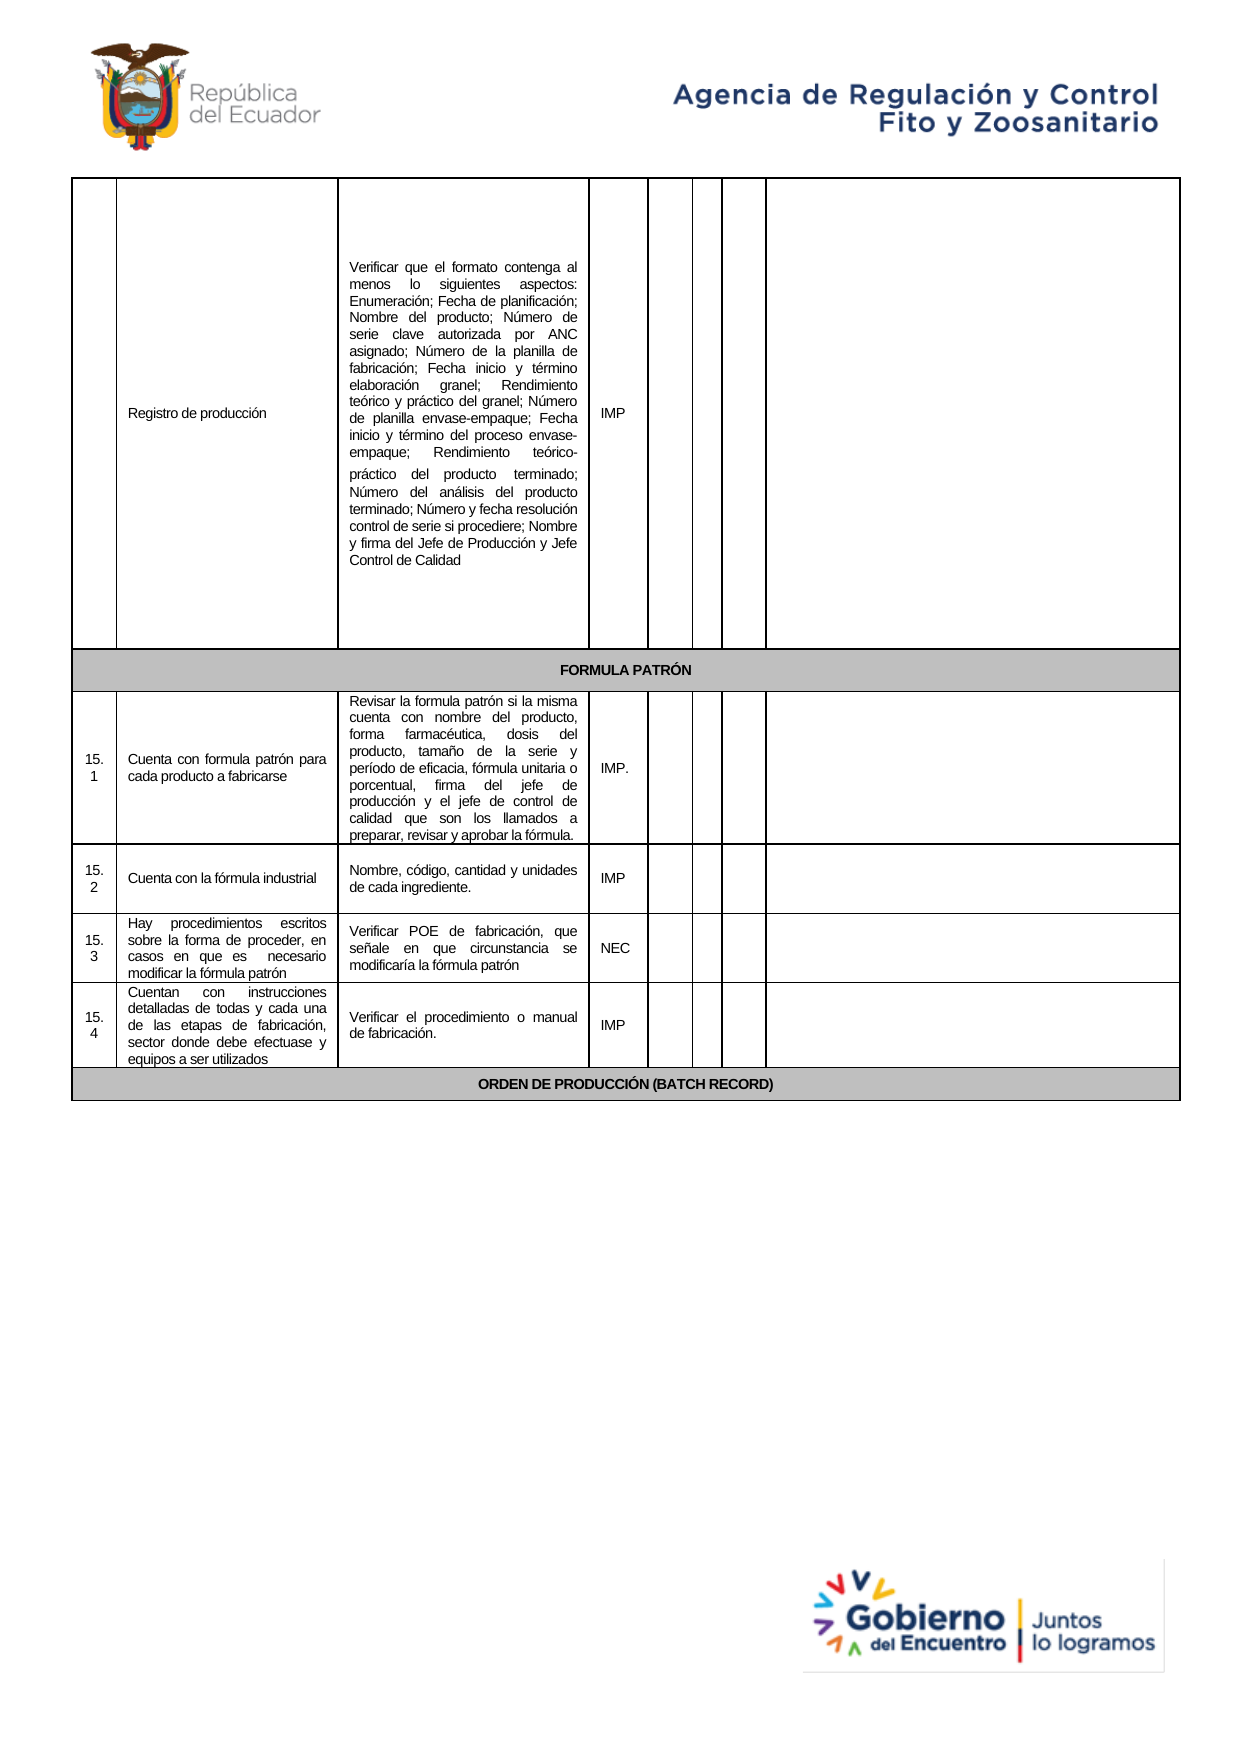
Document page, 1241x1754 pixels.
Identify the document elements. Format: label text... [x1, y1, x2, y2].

table_cell [649, 983, 692, 1067]
picture [802, 1559, 1166, 1674]
table_cell [693, 179, 721, 648]
table_cell [767, 845, 1179, 912]
table_cell [649, 845, 692, 912]
table_cell NEC [590, 914, 647, 982]
table_cell [649, 692, 692, 843]
table_cell 15.2 [73, 845, 116, 912]
table_cell [649, 179, 692, 648]
table_cell [767, 983, 1179, 1067]
table_cell Registro de producción [117, 179, 337, 648]
table_cell Verificar que el formato contenga al menos lo siguientes aspectos: Enumeración; Fecha de planificación; Nombre del producto; Número de serie clave autorizada por ANC asignado; Número de la planilla de fabricación; Fecha inicio y término elaboración granel; Rendimiento teórico y práctico del granel; Número de planilla envase-empaque; Fecha inicio y término del proceso envase-empaque; Rendimiento teórico-práctico del producto terminado; Número del análisis del producto terminado; Número y fecha resolución control de serie si procediere; Nombre y firma del Jefe de Producción y Jefe Control de Calidad [339, 179, 588, 648]
table_cell ORDEN DE PRODUCCIÓN (BATCH RECORD) [73, 1068, 1179, 1100]
table_cell [767, 914, 1179, 982]
table_cell [723, 845, 765, 912]
table_cell Cuentan con instrucciones detalladas de todas y cada una de las etapas de fabricación, sector donde debe efectuase y equipos a ser utilizados [117, 983, 337, 1067]
table_cell [693, 692, 721, 843]
table_cell [723, 914, 765, 982]
picture [663, 68, 1172, 148]
table_cell [693, 845, 721, 912]
table_cell [693, 983, 721, 1067]
table_cell [649, 914, 692, 982]
table_cell IMP. [590, 692, 647, 843]
table_cell 15.1 [73, 692, 116, 843]
table_cell [767, 692, 1179, 843]
table_cell Revisar la formula patrón si la misma cuenta con nombre del producto, forma farmacéutica, dosis del producto, tamaño de la serie y período de eficacia, fórmula unitaria o porcentual, firma del jefe de producción y el jefe de control de calidad que son los llamados a preparar, revisar y aprobar la fórmula. [339, 692, 588, 843]
table_cell 15.3 [73, 914, 116, 982]
table_cell Cuenta con la fórmula industrial [117, 845, 337, 912]
table_cell IMP [590, 983, 647, 1067]
table_cell [723, 692, 765, 843]
picture [83, 34, 330, 160]
table_cell 15.4 [73, 983, 116, 1067]
table_cell [723, 983, 765, 1067]
table_cell IMP [590, 179, 647, 648]
table_cell Verificar el procedimiento o manual de fabricación. [339, 983, 588, 1067]
table_cell Cuenta con formula patrón para cada producto a fabricarse [117, 692, 337, 843]
table_cell [73, 179, 116, 648]
table_cell [723, 179, 765, 648]
table_cell FORMULA PATRÓN [73, 650, 1179, 691]
table_cell IMP [590, 845, 647, 912]
table_cell Nombre, código, cantidad y unidades de cada ingrediente. [339, 845, 588, 912]
table_cell [767, 179, 1179, 648]
table_cell Hay procedimientos escritos sobre la forma de proceder, en casos en que es necesario modificar la fórmula patrón [117, 914, 337, 982]
table_cell Verificar POE de fabricación, que señale en que circunstancia se modificaría la fórmula patrón [339, 914, 588, 982]
table_cell [693, 914, 721, 982]
